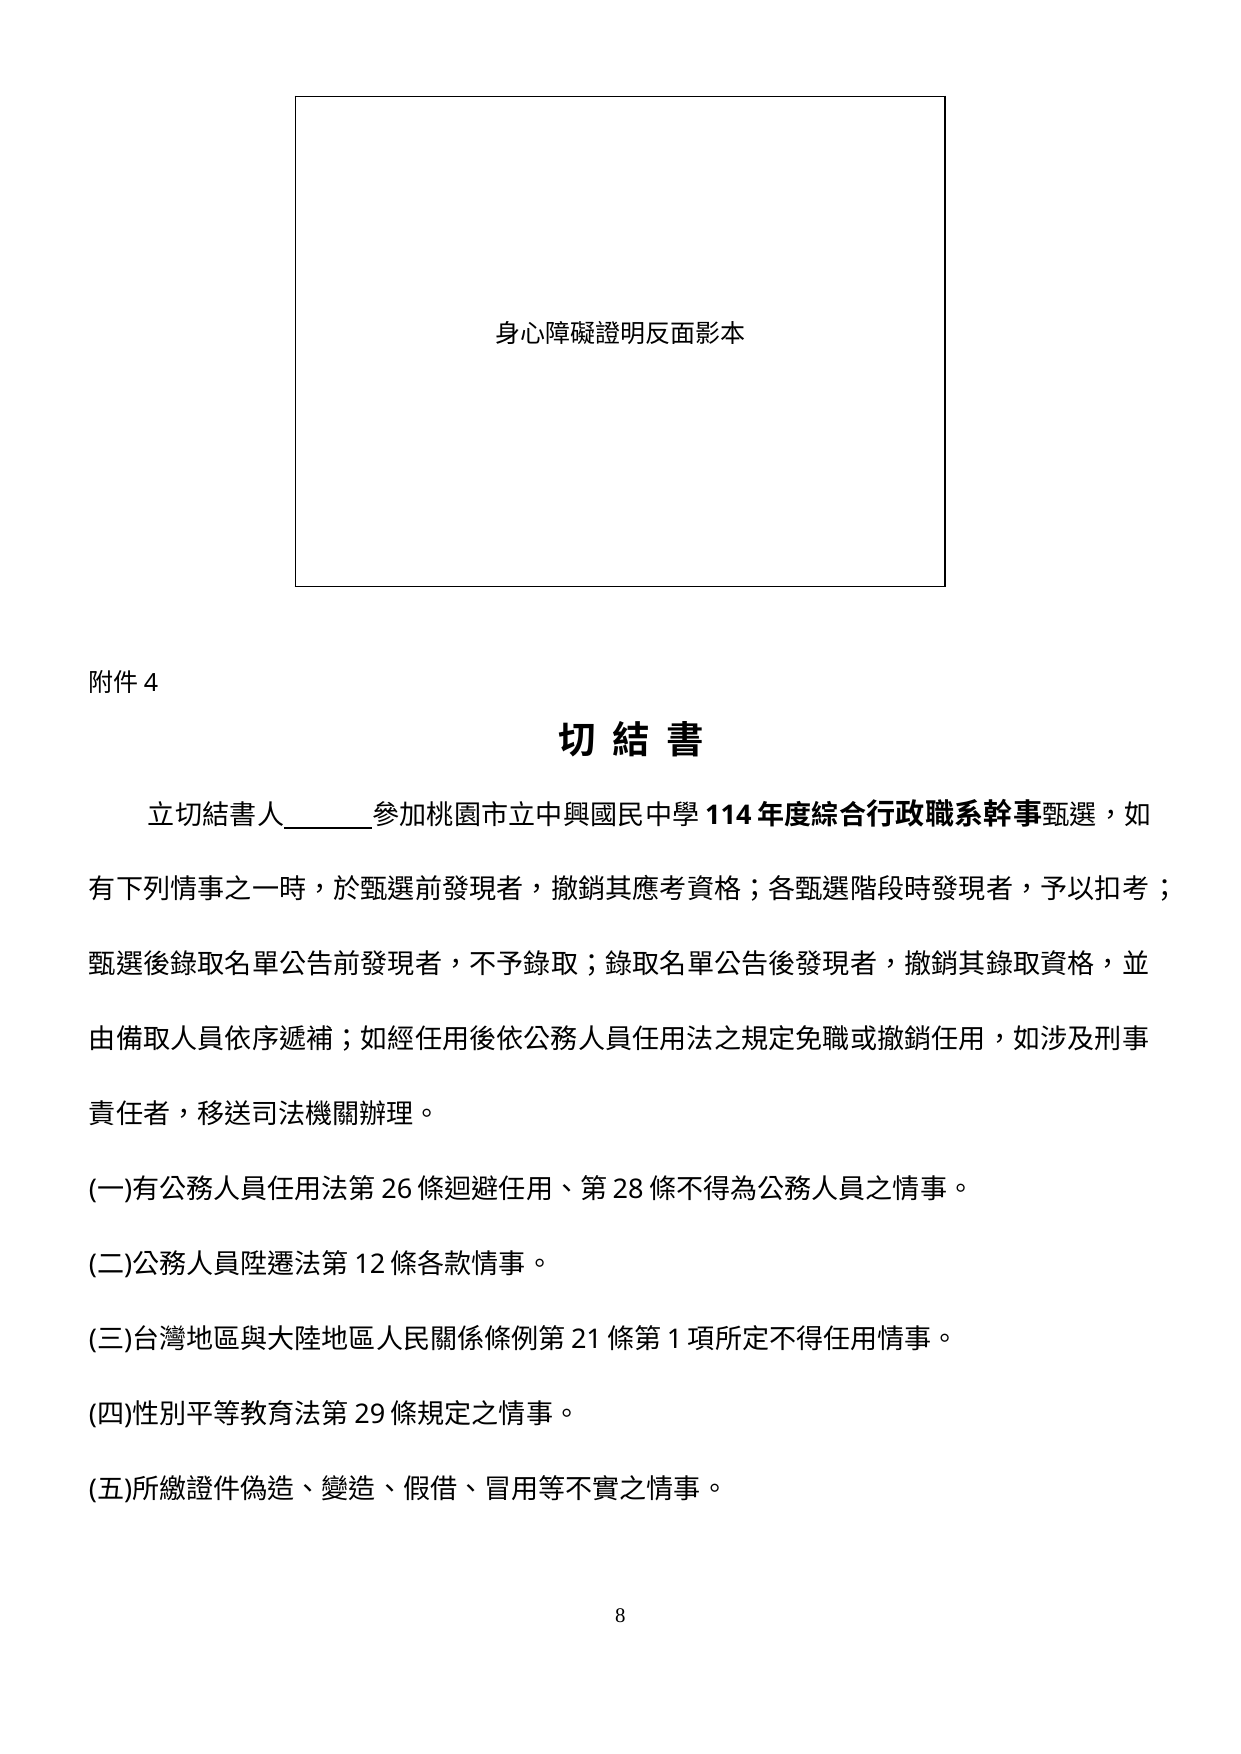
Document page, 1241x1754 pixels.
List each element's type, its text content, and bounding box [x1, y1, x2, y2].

text 切 結 書 [111, 699, 1152, 774]
text 附件4 [89, 662, 1152, 699]
text 立切結書人 參加桃園市立中興國民中學114年度綜合行政職系幹事甄選，如有下列情事之一時，於甄選前發現者，撤銷其應考資格；各甄選階段時發現者，予以扣考；甄選後錄取名單公告前發現者，不予錄取；錄取名單公告後發現者，撤銷其錄取資格，並由備取人員依序遞補；如經任用後依公務人員任用法之規定免職或撤銷任用，如涉及刑事責任者，移送司法機關辦理。 [89, 774, 1152, 1149]
text (五)所繳證件偽造、變造、假借、冒用等不實之情事。 [89, 1449, 1152, 1524]
text (一)有公務人員任用法第26條迴避任用、第28條不得為公務人員之情事。 [89, 1149, 1152, 1224]
text (三)台灣地區與大陸地區人民關係條例第21條第1項所定不得任用情事。 [89, 1299, 1152, 1374]
table_header 身心障礙證明反面影本 [296, 97, 944, 586]
text (四)性別平等教育法第29條規定之情事。 [89, 1374, 1152, 1449]
text (二)公務人員陞遷法第12條各款情事。 [89, 1224, 1152, 1299]
